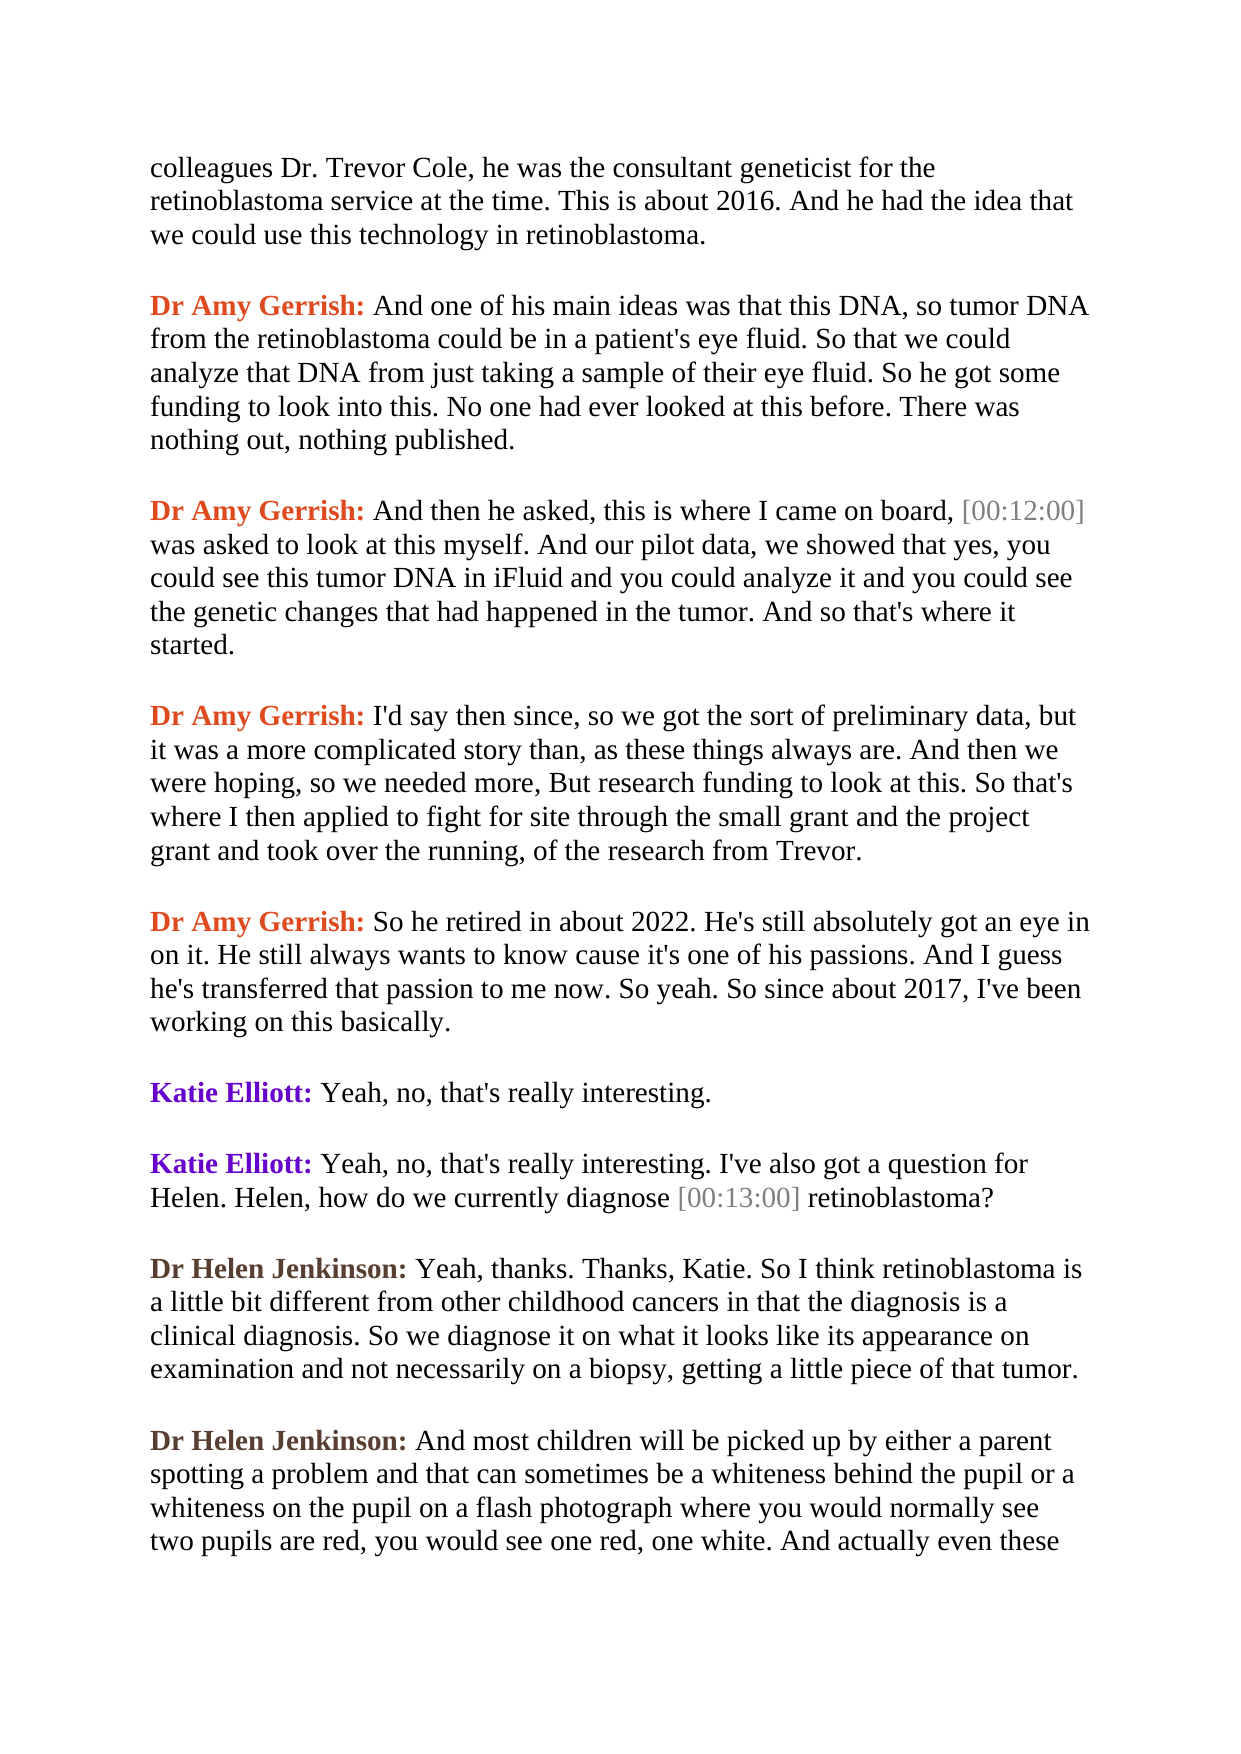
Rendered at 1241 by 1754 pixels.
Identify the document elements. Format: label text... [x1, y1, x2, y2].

text Dr Amy Gerrish: So he retired in about 2022. He's still absolutely got an eye in on it. He still always wants to know cause it's one of his passions. And I guess he's transferred that passion to me now. So yeah. So since about 2017, I've been working on this basically. [150, 904, 1090, 1038]
text Katie Elliott: Yeah, no, that's really interesting. I've also got a question for Helen. Helen, how do we currently diagnose [00:13:00] retinoblastoma? [150, 1146, 1090, 1213]
text Dr Amy Gerrish: And one of his main ideas was that this DNA, so tumor DNA from the retinoblastoma could be in a patient's eye fluid. So that we could analyze that DNA from just taking a sample of their eye fluid. So he got some funding to look into this. No one had ever looked at this before. There was nothing out, nothing published. [150, 288, 1090, 456]
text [150, 150, 1090, 251]
text Katie Elliott: Yeah, no, that's really interesting. [150, 1075, 1090, 1109]
text Dr Amy Gerrish: I'd say then since, so we got the sort of preliminary data, but it was a more complicated story than, as these things always are. And then we were hoping, so we needed more, But research funding to look at this. So that's where I then applied to fight for site through the small grant and the project grant and took over the running, of the research from Trevor. [150, 698, 1090, 866]
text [150, 1423, 1090, 1557]
text Dr Amy Gerrish: And then he asked, this is where I came on board, [00:12:00] was asked to look at this myself. And our pilot data, we showed that yes, you could see this tumor DNA in iFluid and you could analyze it and you could see the genetic changes that had happened in the tumor. And so that's where it started. [150, 493, 1090, 661]
text Dr Helen Jenkinson: Yeah, thanks. Thanks, Katie. So I think retinoblastoma is a little bit different from other childhood cancers in that the diagnosis is a clinical diagnosis. So we diagnose it on what it looks like its appearance on examination and not necessarily on a biopsy, getting a little piece of that tumor. [150, 1251, 1090, 1385]
